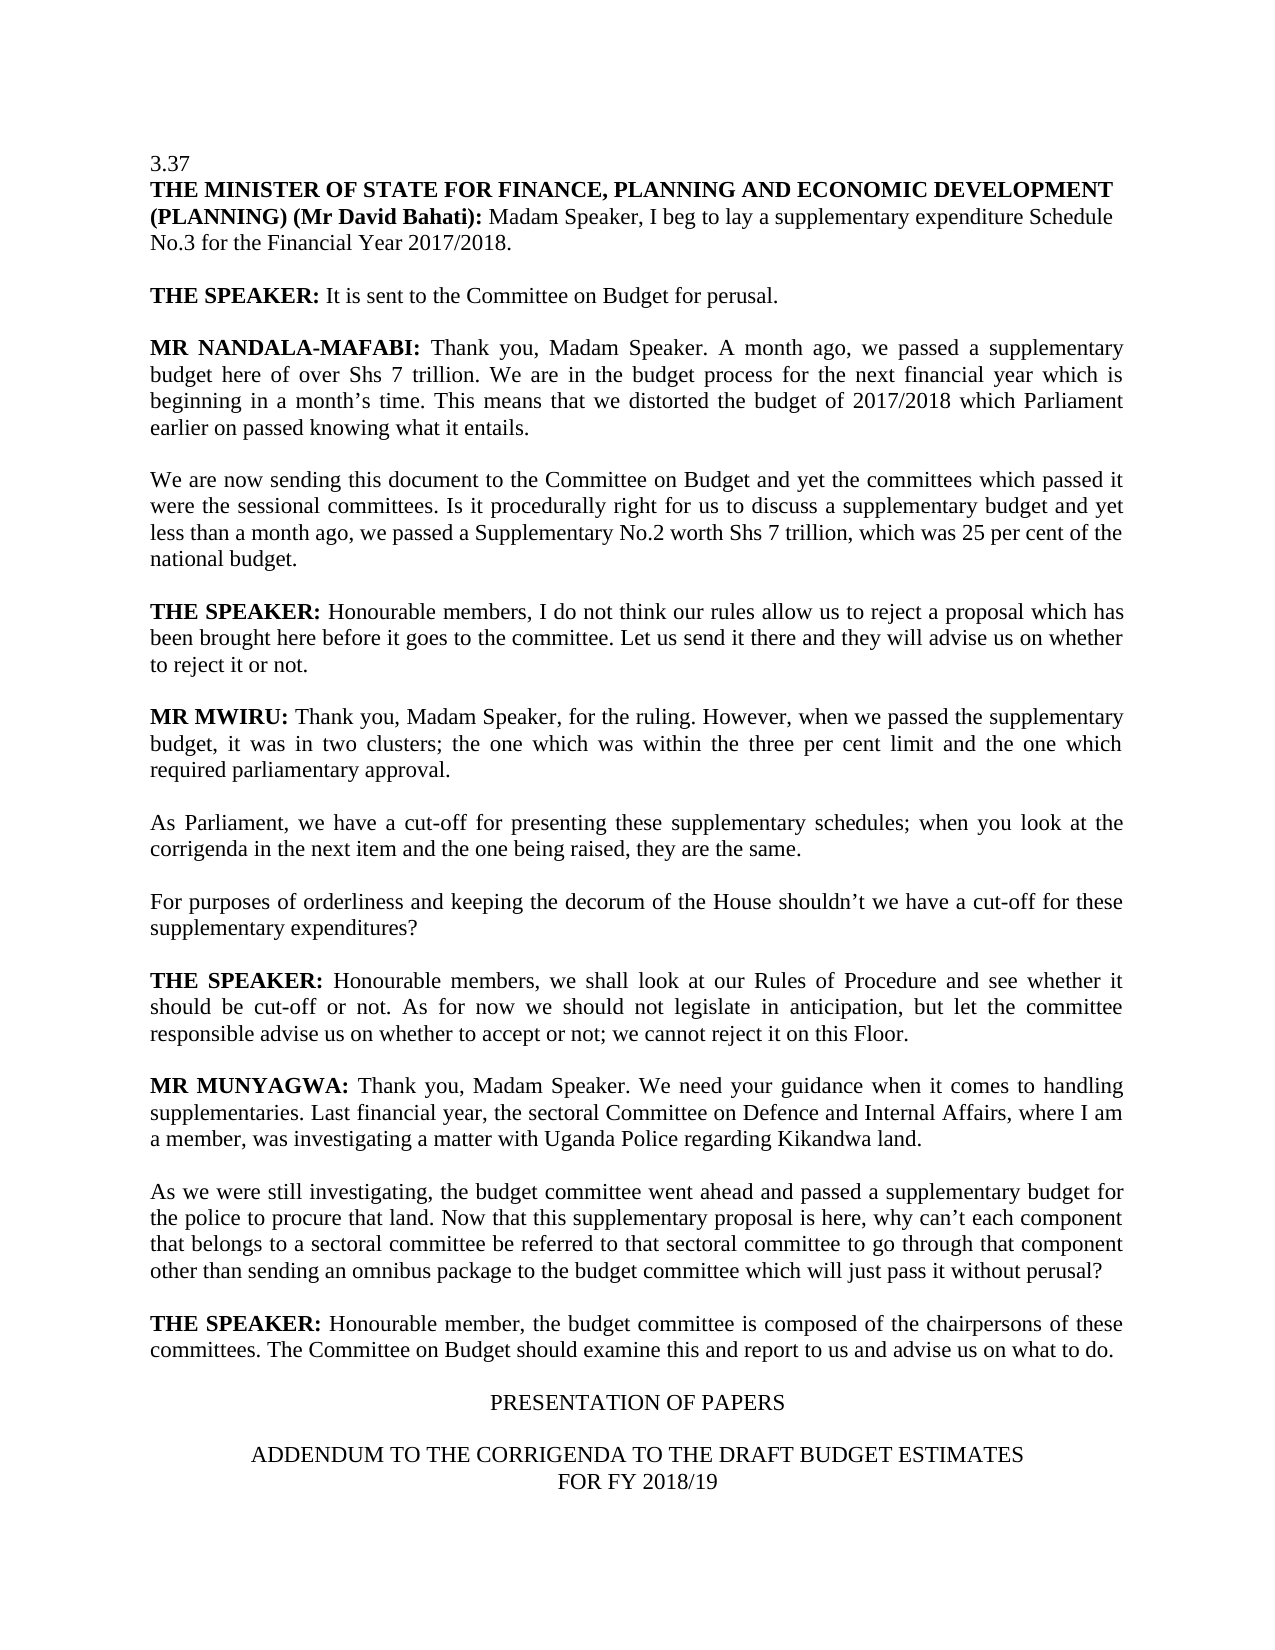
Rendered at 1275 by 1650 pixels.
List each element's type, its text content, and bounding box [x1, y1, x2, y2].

text THE SPEAKER: Honourable member, the budget committee is composed of the chairpersons of these committees. The Committee on Budget should examine this and report to us and advise us on what to do. [150, 1309, 1125, 1362]
text PRESENTATION OF PAPERS [150, 1389, 1125, 1415]
text MR MWIRU: Thank you, Madam Speaker, for the ruling. However, when we passed the supplementary budget, it was in two clusters; the one which was within the three per cent limit and the one which required parliamentary approval. [150, 703, 1125, 782]
text As we were still investigating, the budget committee went ahead and passed a supplementary budget for the police to procure that land. Now that this supplementary proposal is here, why can’t each component that belongs to a sectoral committee be referred to that sectoral committee to go through that component other than sending an omnibus package to the budget committee which will just pass it without perusal? [150, 1178, 1125, 1283]
text ADDENDUM TO THE CORRIGENDA TO THE DRAFT BUDGET ESTIMATES [150, 1441, 1125, 1468]
text THE SPEAKER: Honourable members, I do not think our rules allow us to reject a proposal which has been brought here before it goes to the committee. Let us send it there and they will advise us on whether to reject it or not. [150, 598, 1125, 677]
text As Parliament, we have a cut-off for presenting these supplementary schedules; when you look at the corrigenda in the next item and the one being raised, they are the same. [150, 809, 1125, 862]
text For purposes of orderliness and keeping the decorum of the House shouldn’t we have a cut-off for these supplementary expenditures? [150, 888, 1125, 941]
text THE SPEAKER: Honourable members, we shall look at our Rules of Procedure and see whether it should be cut-off or not. As for now we should not legislate in anticipation, but let the committee responsible advise us on whether to accept or not; we cannot reject it on this Floor. [150, 967, 1125, 1046]
text We are now sending this document to the Committee on Budget and yet the committees which passed it were the sessional committees. Is it procedurally right for us to discuss a supplementary budget and yet less than a month ago, we passed a Supplementary No.2 worth Shs 7 trillion, which was 25 per cent of the national budget. [150, 466, 1125, 572]
text THE MINISTER OF STATE FOR FINANCE, PLANNING AND ECONOMIC DEVELOPMENT (PLANNING) (Mr David Bahati): Madam Speaker, I beg to lay a supplementary expenditure Schedule No.3 for the Financial Year 2017/2018. [150, 176, 1125, 255]
text MR NANDALA-MAFABI: Thank you, Madam Speaker. A month ago, we passed a supplementary budget here of over Shs 7 trillion. We are in the budget process for the next financial year which is beginning in a month’s time. This means that we distorted the budget of 2017/2018 which Parliament earlier on passed knowing what it entails. [150, 334, 1125, 440]
text THE SPEAKER: It is sent to the Committee on Budget for perusal. [150, 282, 1125, 308]
text 3.37 [150, 150, 1125, 176]
text MR MUNYAGWA: Thank you, Madam Speaker. We need your guidance when it comes to handling supplementaries. Last financial year, the sectoral Committee on Defence and Internal Affairs, where I am a member, was investigating a matter with Uganda Police regarding Kikandwa land. [150, 1072, 1125, 1151]
text FOR FY 2018/19 [150, 1468, 1125, 1494]
